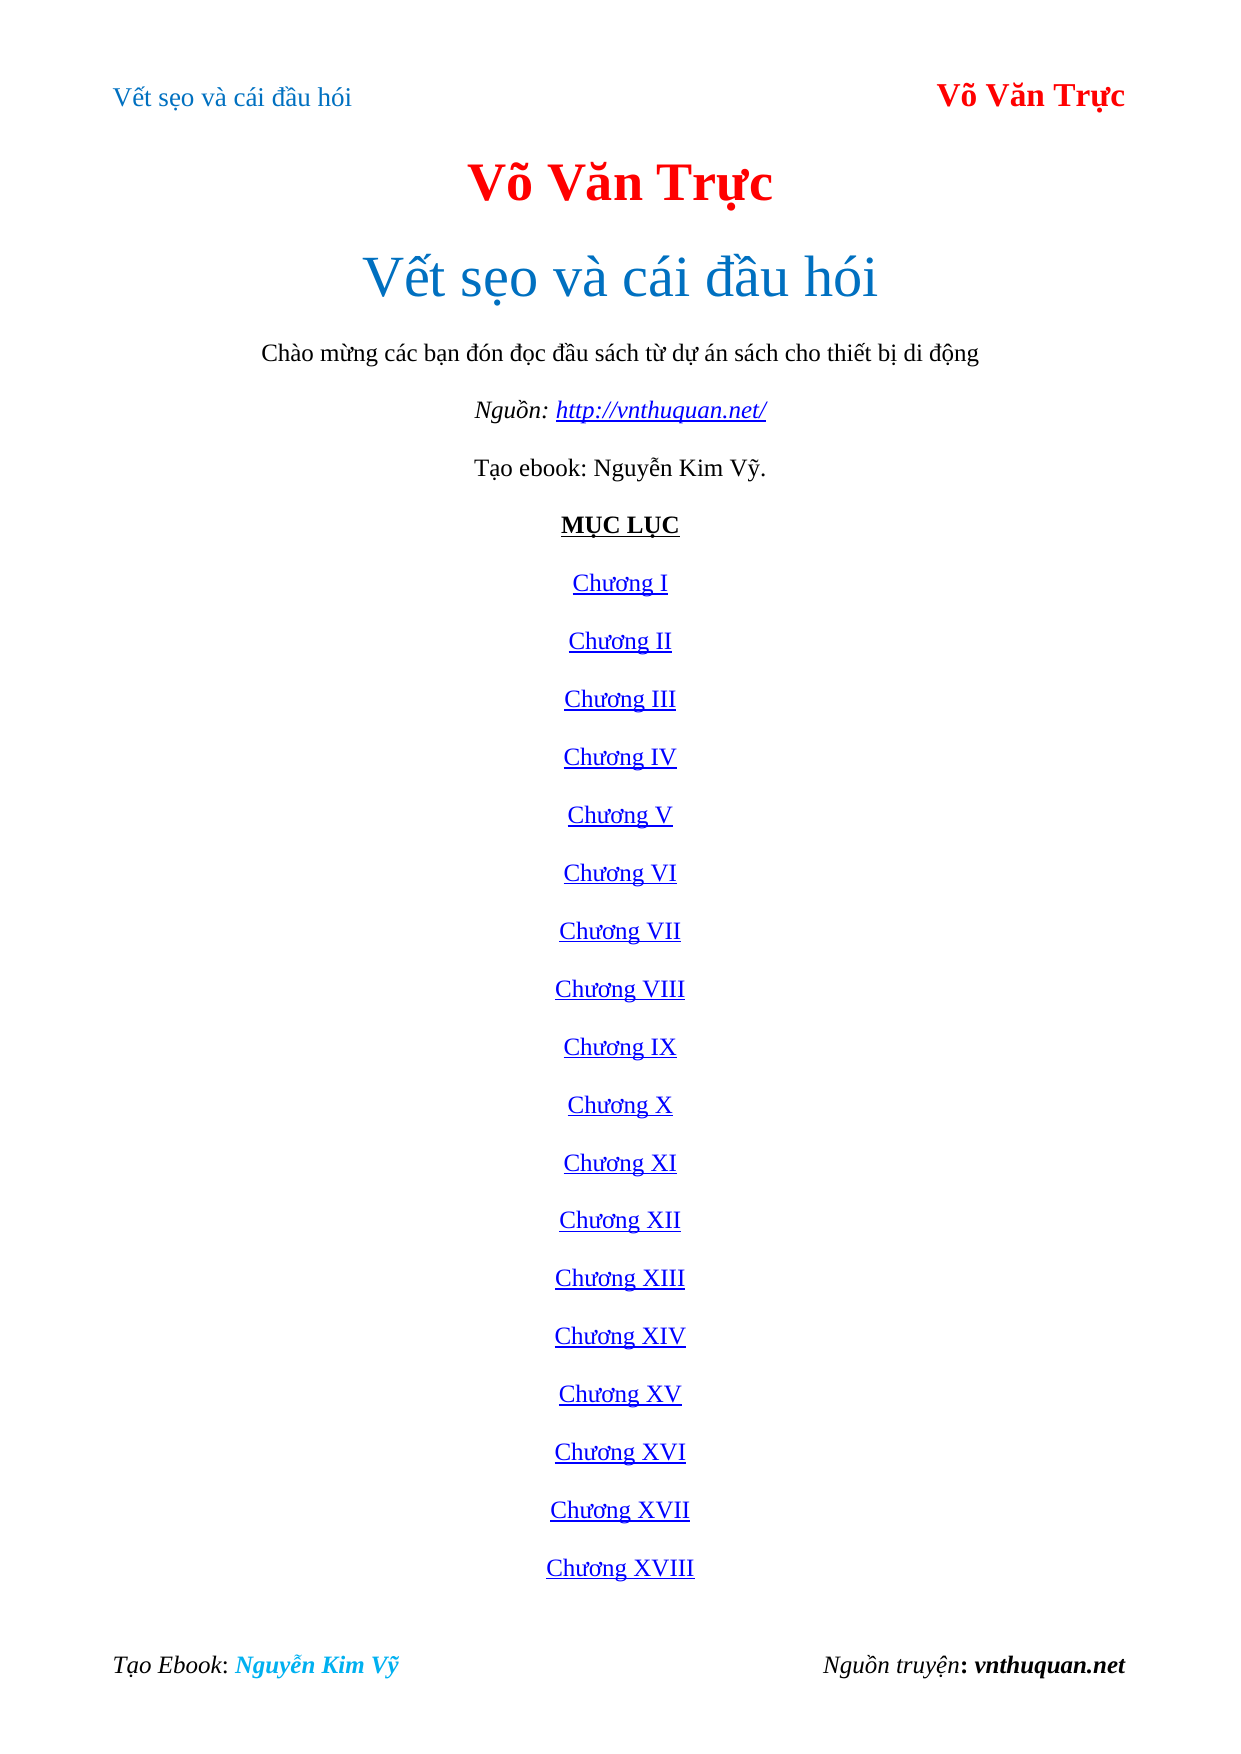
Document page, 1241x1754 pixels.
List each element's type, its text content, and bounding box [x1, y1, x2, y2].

text Chương VI [112, 858, 1128, 887]
text Chương IV [112, 742, 1128, 771]
text Chương XVIII [112, 1553, 1128, 1582]
text Chương XV [112, 1379, 1128, 1408]
text Chương V [112, 800, 1128, 829]
text Chương XVII [112, 1495, 1128, 1524]
text Chương VIII [112, 974, 1128, 1003]
text Chương X [112, 1090, 1128, 1118]
text Chương XIII [112, 1263, 1128, 1292]
text Chương XII [112, 1206, 1128, 1234]
text Chương XIV [112, 1321, 1128, 1350]
text Chương VII [112, 916, 1128, 945]
text Chương I [112, 568, 1128, 597]
text Võ Văn Trực [112, 150, 1128, 212]
text Chương IX [112, 1032, 1128, 1061]
text Chương II [112, 626, 1128, 655]
text Chương III [112, 684, 1128, 713]
text Vết sẹo và cái đầu hói [112, 241, 1128, 308]
text MỤC LỤC [112, 511, 1128, 539]
text Chào mừng các bạn đón đọc đầu sách từ dự án sách cho thiết bị di động Nguồn: http://vnthuquan.net/ Tạo ebook: Nguyễn Kim Vỹ. [112, 338, 1128, 481]
text Chương XI [112, 1148, 1128, 1176]
text Chương XVI [112, 1437, 1128, 1466]
